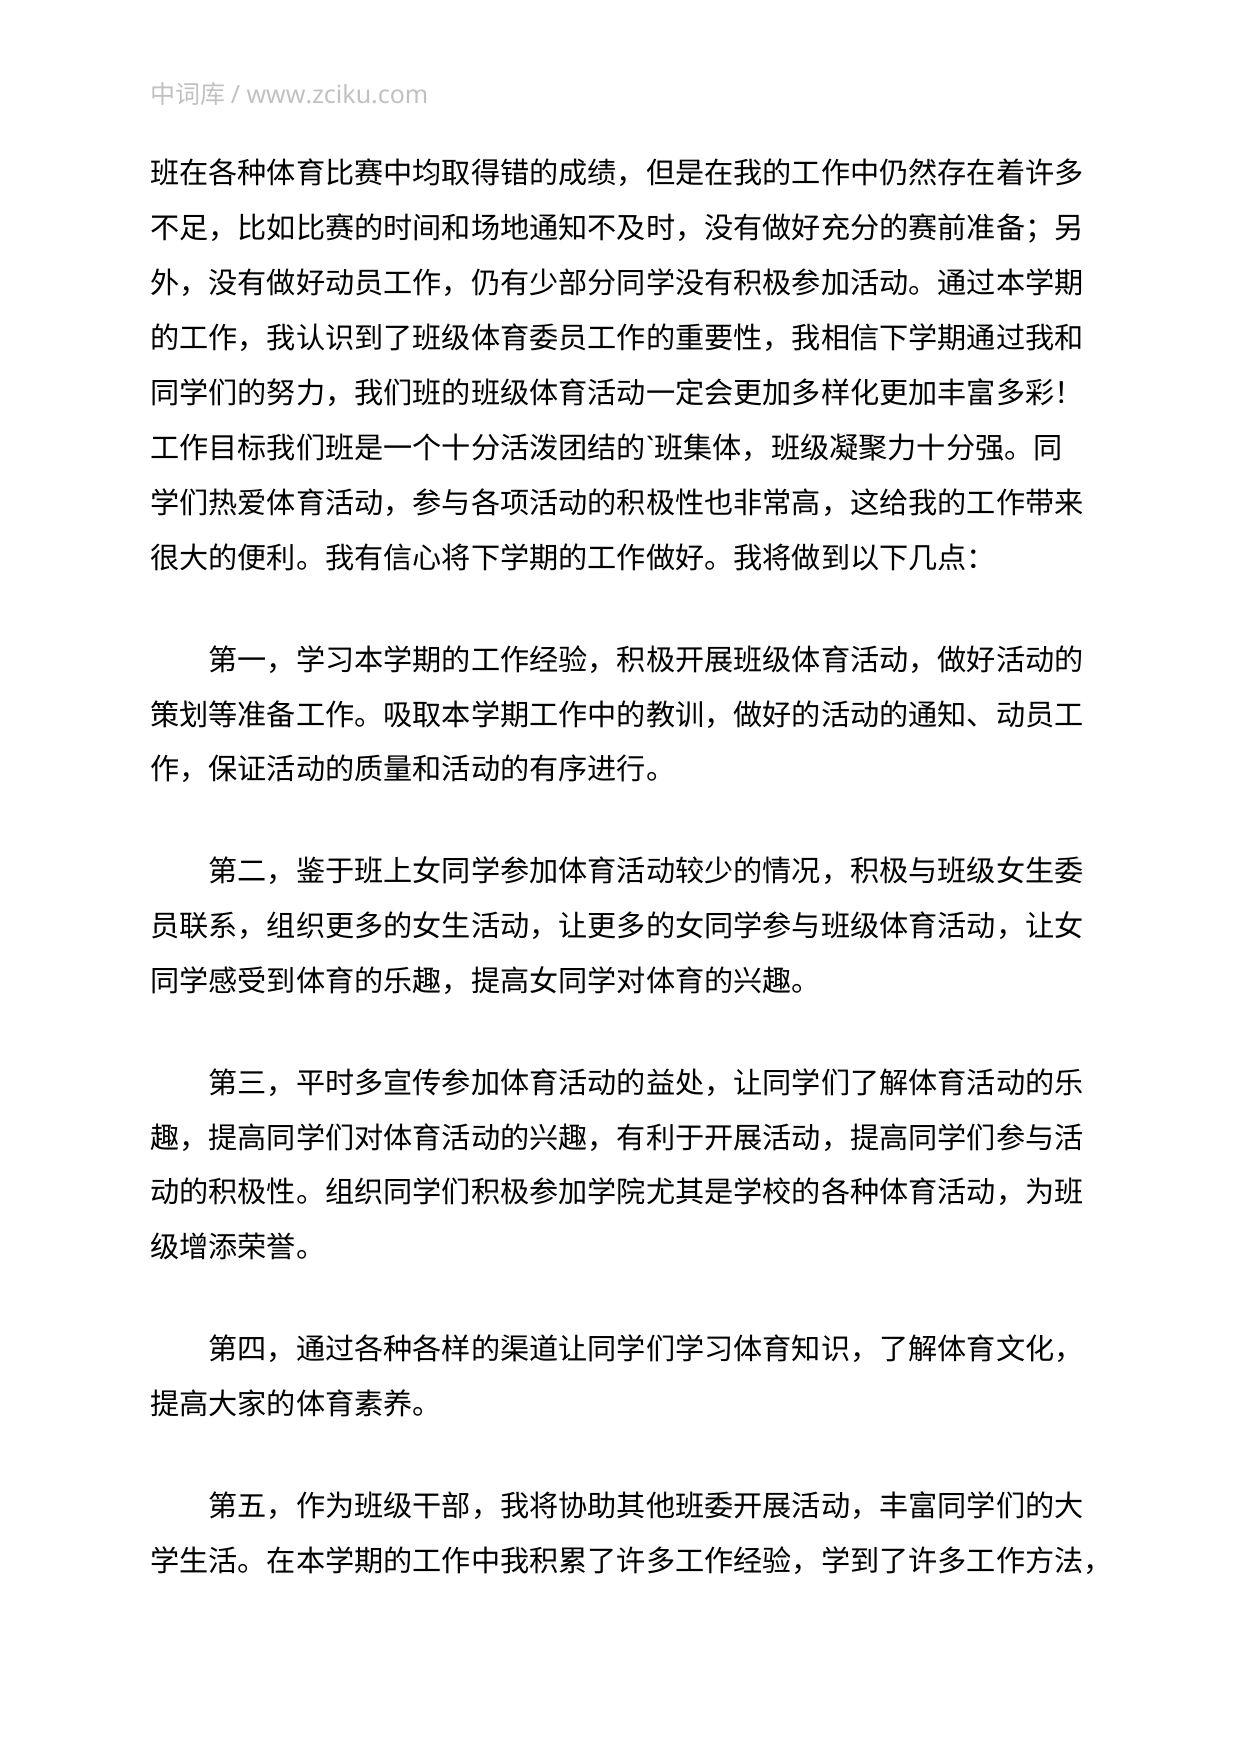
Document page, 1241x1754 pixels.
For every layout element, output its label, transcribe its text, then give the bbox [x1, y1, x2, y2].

text 第四，通过各种各样的渠道让同学们学习体育知识，了解体育文化，提高大家的体育素养。 [150, 1326, 1090, 1423]
text 第三，平时多宣传参加体育活动的益处，让同学们了解体育活动的乐趣，提高同学们对体育活动的兴趣，有利于开展活动，提高同学们参与活动的积极性。组织同学们积极参加学院尤其是学校的各种体育活动，为班级增添荣誉。 [150, 1059, 1090, 1266]
text 第一，学习本学期的工作经验，积极开展班级体育活动，做好活动的策划等准备工作。吸取本学期工作中的教训，做好的活动的通知、动员工作，保证活动的质量和活动的有序进行。 [150, 636, 1090, 788]
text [150, 1482, 1090, 1579]
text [150, 150, 1090, 577]
text 第二，鉴于班上女同学参加体育活动较少的情况，积极与班级女生委员联系，组织更多的女生活动，让更多的女同学参与班级体育活动，让女同学感受到体育的乐趣，提高女同学对体育的兴趣。 [150, 848, 1090, 1000]
